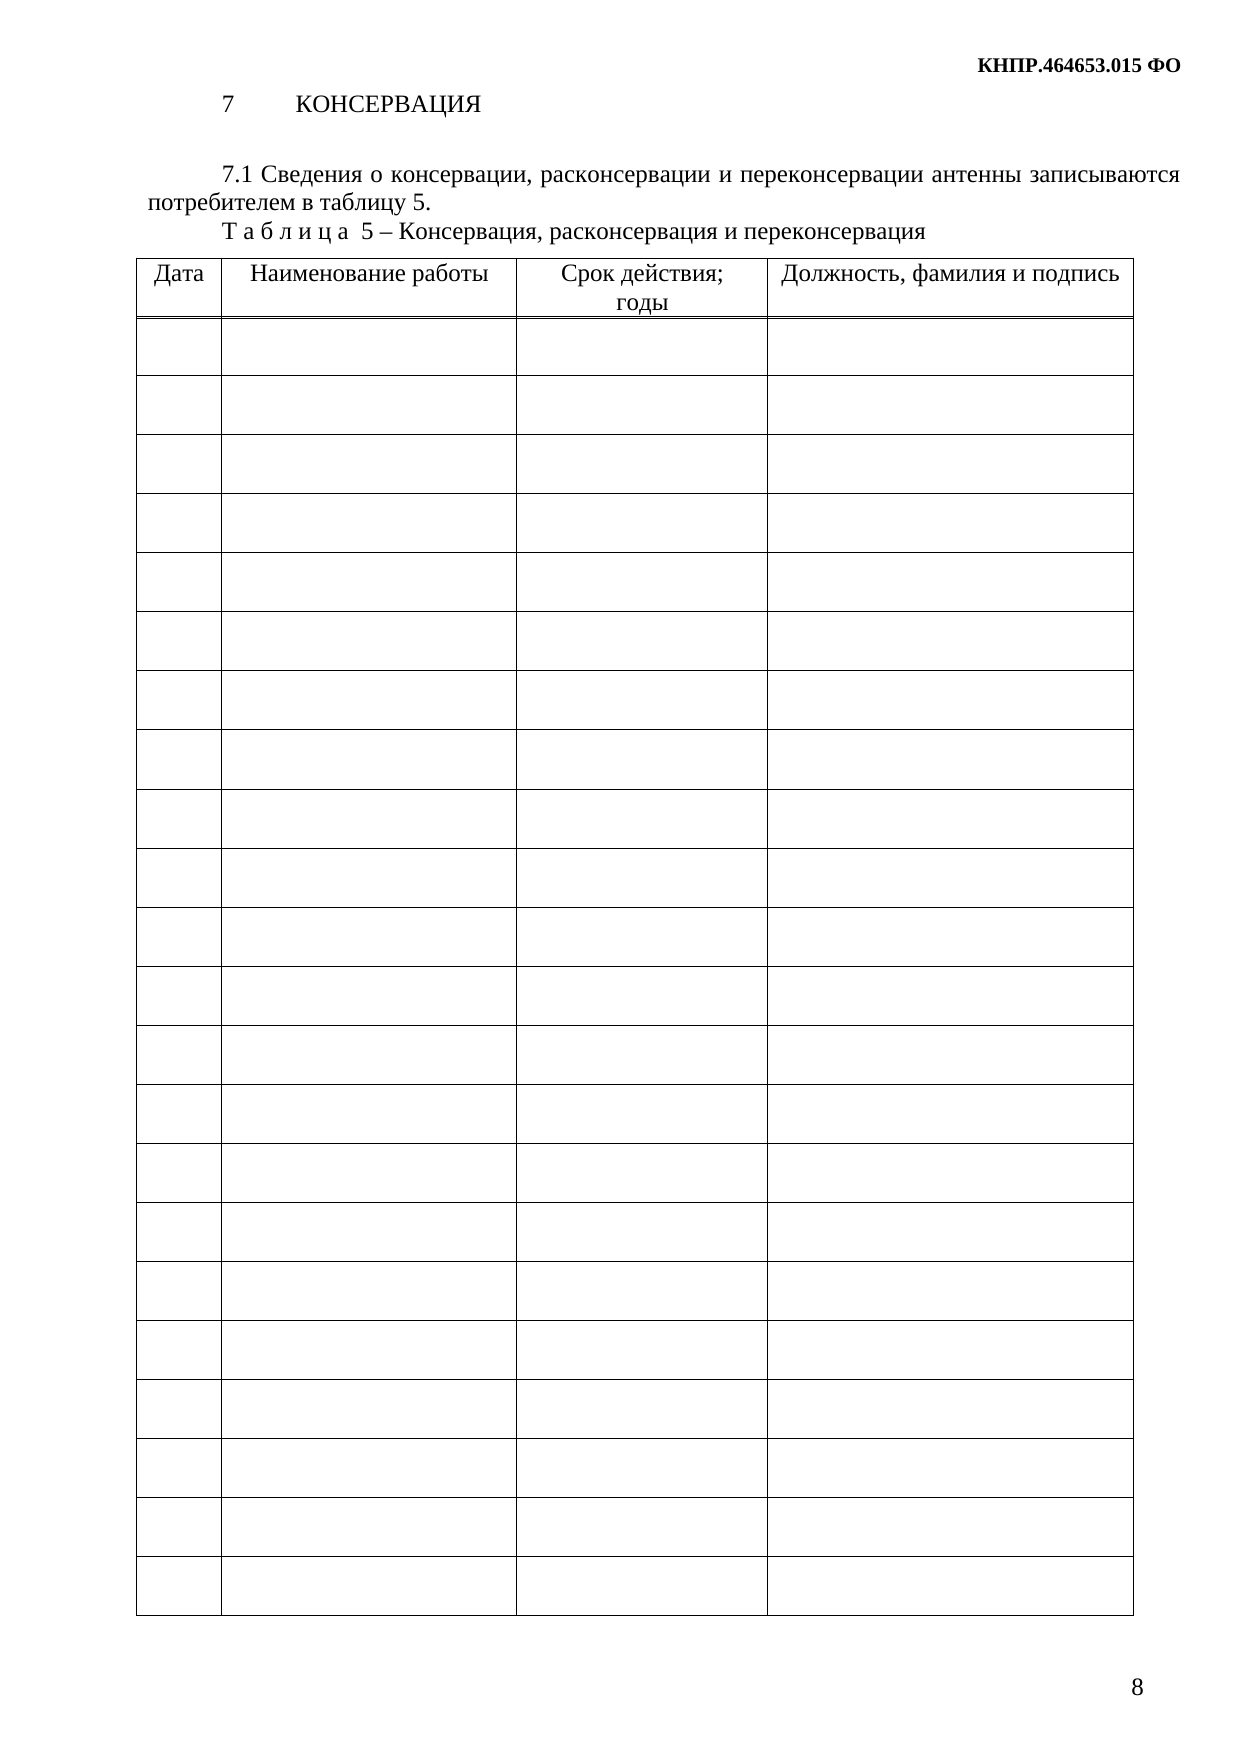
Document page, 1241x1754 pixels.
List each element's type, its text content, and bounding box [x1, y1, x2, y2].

table_cell [137, 1439, 221, 1497]
table_cell [137, 1321, 221, 1379]
table_cell [222, 1262, 516, 1320]
table_cell [768, 1085, 1133, 1143]
table_cell [517, 1144, 767, 1202]
table_cell [768, 612, 1133, 670]
table_cell [222, 1498, 516, 1556]
table_cell [137, 1380, 221, 1438]
table_cell [137, 967, 221, 1025]
table_cell [222, 790, 516, 847]
table_cell [222, 1144, 516, 1202]
table_cell [222, 671, 516, 729]
table_cell [222, 1557, 516, 1615]
table_cell [137, 612, 221, 670]
table_cell [137, 1262, 221, 1320]
table_cell [517, 494, 767, 552]
table_cell [768, 1380, 1133, 1438]
table_cell [768, 1321, 1133, 1379]
table_cell [137, 1203, 221, 1261]
table_cell [768, 671, 1133, 729]
table_cell [768, 1498, 1133, 1556]
table_cell [768, 1262, 1133, 1320]
table_cell [222, 376, 516, 434]
table_header Срок действия; годы [517, 259, 767, 316]
table_cell [517, 1026, 767, 1084]
table_cell [517, 319, 767, 375]
table_cell [137, 730, 221, 788]
table_cell [222, 967, 516, 1025]
table_cell [768, 494, 1133, 552]
table_cell [768, 730, 1133, 788]
table_cell [768, 553, 1133, 611]
table_cell [768, 967, 1133, 1025]
table_cell [517, 553, 767, 611]
table_header Должность, фамилия и подпись [768, 259, 1133, 316]
table_cell [517, 1380, 767, 1438]
table_cell [137, 319, 221, 375]
table_cell [222, 849, 516, 907]
table_cell [222, 908, 516, 966]
table_cell [137, 553, 221, 611]
table_cell [137, 1557, 221, 1615]
table_cell [517, 671, 767, 729]
table_cell [517, 849, 767, 907]
table_cell [137, 908, 221, 966]
table_cell [768, 790, 1133, 847]
table_cell [222, 494, 516, 552]
table_cell [517, 967, 767, 1025]
table_cell [517, 1439, 767, 1497]
table_cell [517, 1557, 767, 1615]
table_cell [517, 1085, 767, 1143]
table_cell [768, 908, 1133, 966]
table_cell [222, 1380, 516, 1438]
table_cell [768, 849, 1133, 907]
table_cell [222, 1203, 516, 1261]
table_cell [768, 1203, 1133, 1261]
table_cell [222, 553, 516, 611]
table_cell [137, 435, 221, 493]
table_cell [517, 1203, 767, 1261]
table_cell [517, 376, 767, 434]
table_cell [517, 790, 767, 847]
table_header Дата [137, 259, 221, 316]
table_header Наименование работы [222, 259, 516, 316]
table_cell [517, 730, 767, 788]
table_cell [768, 1144, 1133, 1202]
table_cell [222, 612, 516, 670]
table_cell [768, 1026, 1133, 1084]
table_cell [517, 1321, 767, 1379]
table_cell [137, 1498, 221, 1556]
table_cell [768, 435, 1133, 493]
table_cell [222, 1321, 516, 1379]
subtitle КОНСЕРВАЦИЯ [148, 89, 1181, 117]
table_cell [517, 1262, 767, 1320]
table_cell [222, 435, 516, 493]
table_cell [137, 494, 221, 552]
table_cell [137, 1144, 221, 1202]
table_cell [517, 908, 767, 966]
table_cell [768, 1439, 1133, 1497]
table_cell [768, 1557, 1133, 1615]
table_cell [137, 1026, 221, 1084]
table_cell [517, 1498, 767, 1556]
table_cell [137, 671, 221, 729]
table_cell [517, 435, 767, 493]
table_cell [137, 790, 221, 847]
table_cell [768, 376, 1133, 434]
table_cell [517, 612, 767, 670]
table_cell [222, 1439, 516, 1497]
table_cell [222, 1026, 516, 1084]
table_cell [137, 1085, 221, 1143]
table_cell [222, 319, 516, 375]
text 7.1 Сведения о консервации, расконсервации и переконсервации антенны записываются потребителем в таблицу 5. [148, 159, 1181, 216]
table_cell [768, 319, 1133, 375]
table_cell [222, 730, 516, 788]
table_cell [137, 849, 221, 907]
text Т а б л и ц а 5 – Консервация, расконсервация и переконсервация [148, 216, 1181, 245]
table_cell [137, 376, 221, 434]
table_cell [222, 1085, 516, 1143]
